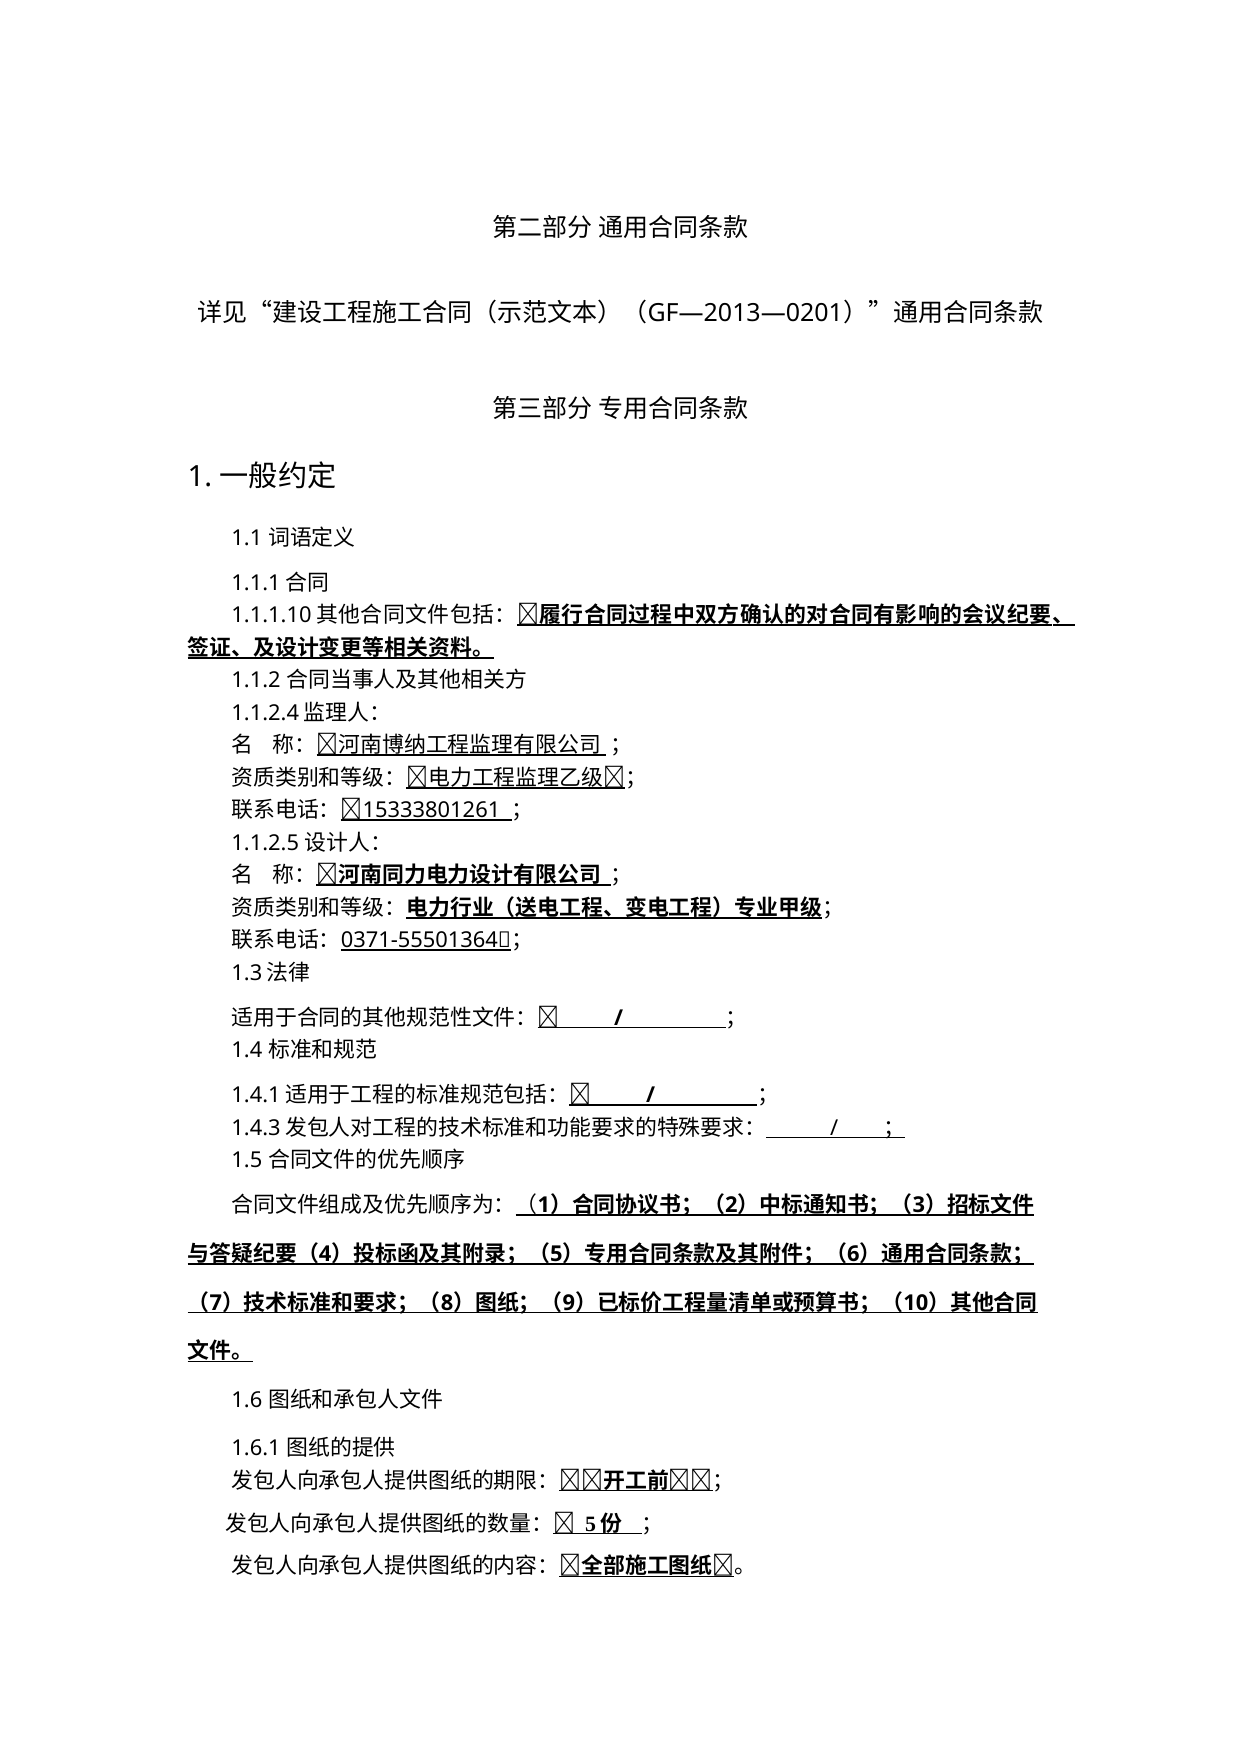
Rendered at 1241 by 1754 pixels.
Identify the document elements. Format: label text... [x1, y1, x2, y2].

text 详见“建设工程施工合同（示范文本）（GF—2013—0201）”通用合同条款 [187, 278, 1053, 343]
text 1.1.1.10其他合同文件包括：履行合同过程中双方确认的对合同有影响的会议纪要、签证、及设计变更等相关资料。 [187, 597, 1053, 662]
text 名 称：河南博纳工程监理有限公司 ； [187, 727, 1053, 759]
text 名 称：河南同力电力设计有限公司 ； [187, 857, 1053, 889]
text 发包人向承包人提供图纸的期限：开工前； [187, 1462, 1053, 1495]
text 资质类别和等级：电力行业（送电工程、变电工程）专业甲级； [187, 889, 1053, 922]
subtitle 第二部分 通用合同条款 [187, 179, 1053, 244]
text 适用于合同的其他规范性文件： / ； [187, 999, 1053, 1032]
text 1.4 标准和规范 [187, 1032, 1053, 1064]
text 1.4.3发包人对工程的技术标准和功能要求的特殊要求： / ； [187, 1109, 1053, 1142]
text 1.4.1适用于工程的标准规范包括： / ； [187, 1077, 1053, 1109]
text 联系电话：15333801261 ； [187, 792, 1053, 824]
text 合同文件组成及优先顺序为：（1）合同协议书；（2）中标通知书；（3）招标文件与答疑纪要（4）投标函及其附录；（5）专用合同条款及其附件；（6）通用合同条款；（7）技术标准和要求；（8）图纸；（9）已标价工程量清单或预算书；（10）其他合同文件。 [187, 1187, 1053, 1366]
text 1.1.2 合同当事人及其他相关方 [187, 662, 1053, 694]
text 1.5 合同文件的优先顺序 [187, 1142, 1053, 1174]
text 1.6.1 图纸的提供 [187, 1430, 1053, 1462]
text 1.3法律 [187, 954, 1053, 987]
text 联系电话：0371-55501364； [187, 922, 1053, 954]
text 资质类别和等级：电力工程监理乙级； [187, 759, 1053, 792]
subtitle 1. 一般约定 [187, 442, 1053, 507]
text 1.1.2.5 设计人： [187, 824, 1053, 857]
text 1.1.1合同 [187, 564, 1053, 597]
text 1.1 词语定义 [187, 519, 1053, 552]
text 发包人向承包人提供图纸的内容：全部施工图纸。 [187, 1548, 1053, 1581]
subtitle 第三部分 专用合同条款 [187, 360, 1053, 425]
text 发包人向承包人提供图纸的数量： 5份 ； [225, 1505, 1053, 1538]
text 1.6 图纸和承包人文件 [187, 1381, 1053, 1414]
text 1.1.2.4监理人： [187, 694, 1053, 727]
